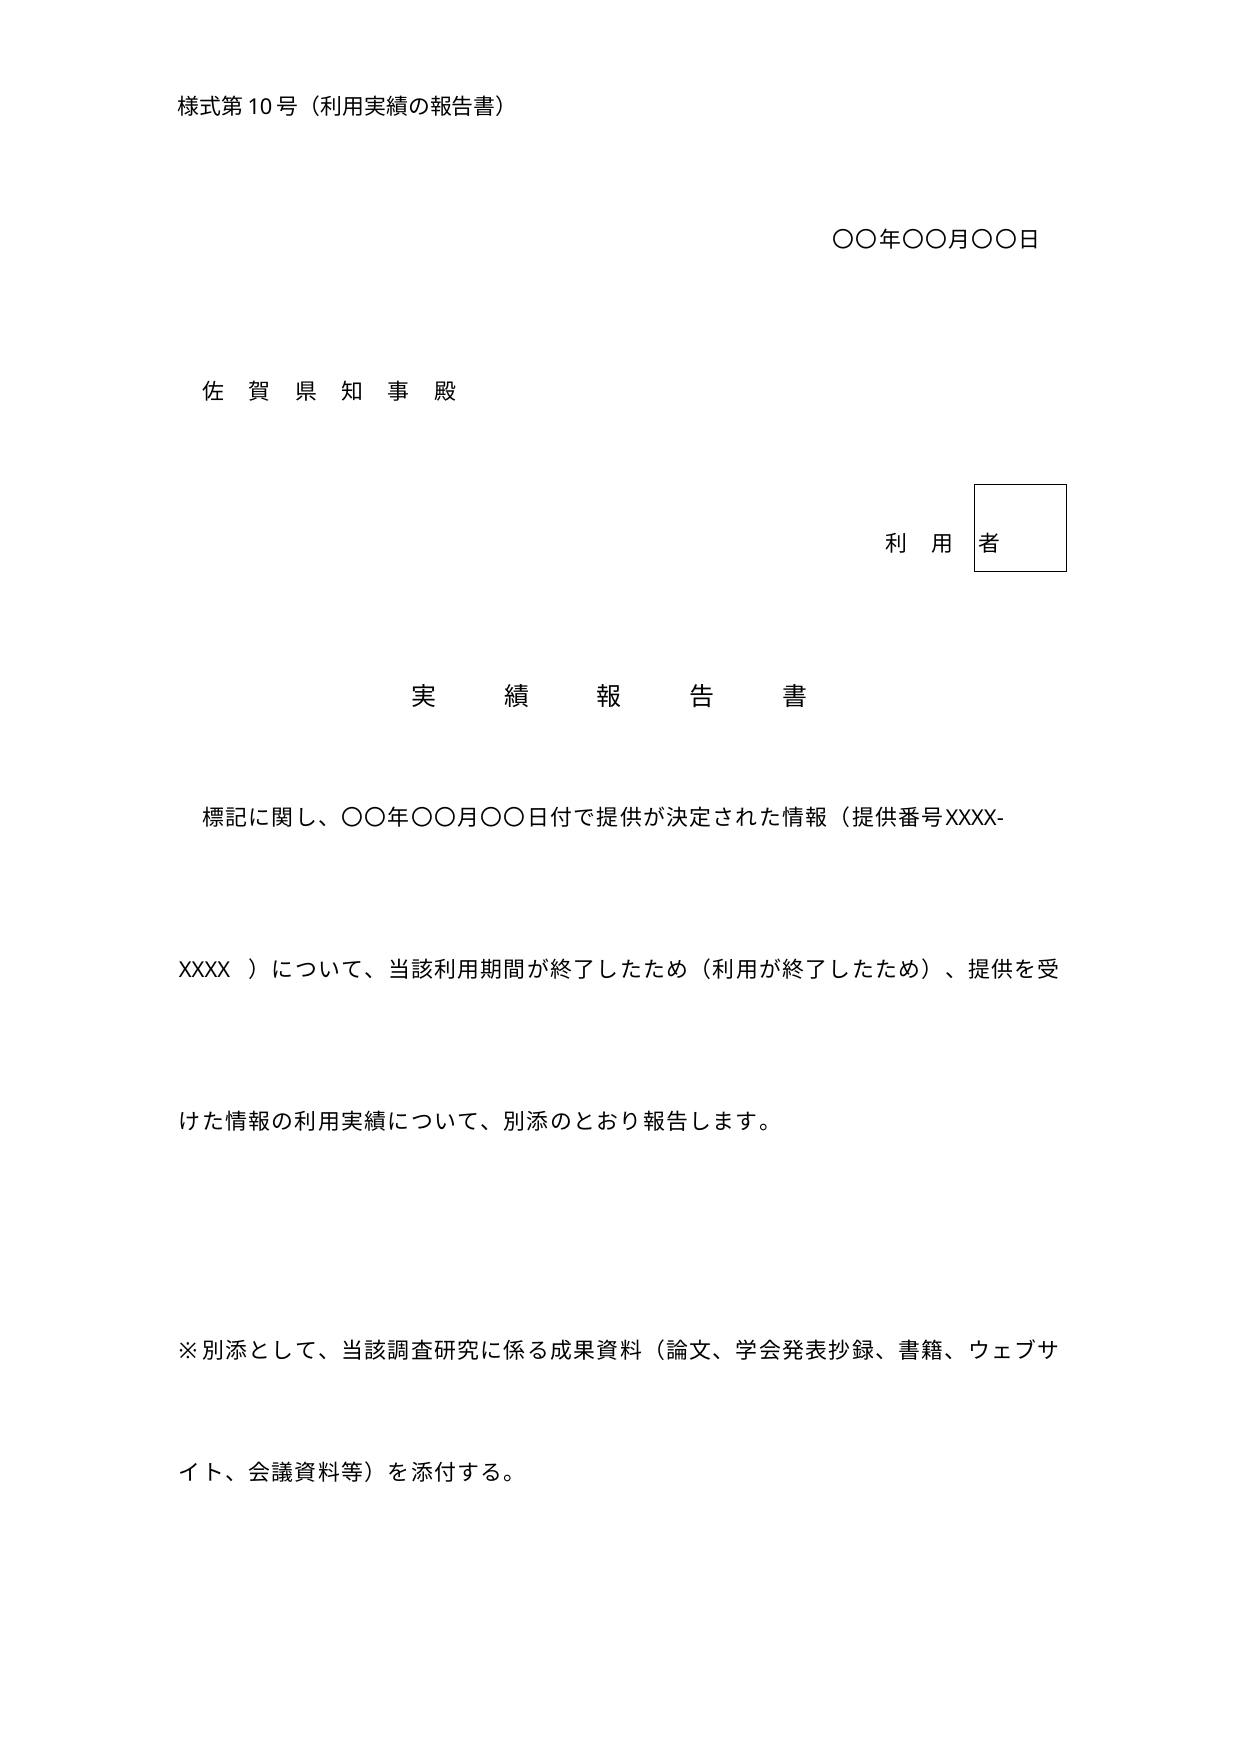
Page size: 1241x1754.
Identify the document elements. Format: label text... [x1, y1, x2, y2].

text 利 用 者 [975, 512, 1001, 571]
text 利 用 者 [179, 512, 974, 572]
text 〇〇年〇〇月〇〇日 [179, 207, 1041, 268]
text ※別添として、当該調査研究に係る成果資料（論文、学会発表抄録、書籍、ウェブサイト、会議資料等）を添付する。 [179, 1318, 1061, 1501]
text 標記に関し、〇〇年〇〇月〇〇日付で提供が決定された情報（提供番号XXXX-XXXX）について、当該利用期間が終了したため（利用が終了したため）、提供を受けた情報の利用実績について、別添のとおり報告します。 [179, 785, 1061, 1150]
text 佐 賀 県 知 事 殿 [179, 359, 1061, 420]
text 実 績 報 告 書 [179, 664, 1061, 724]
